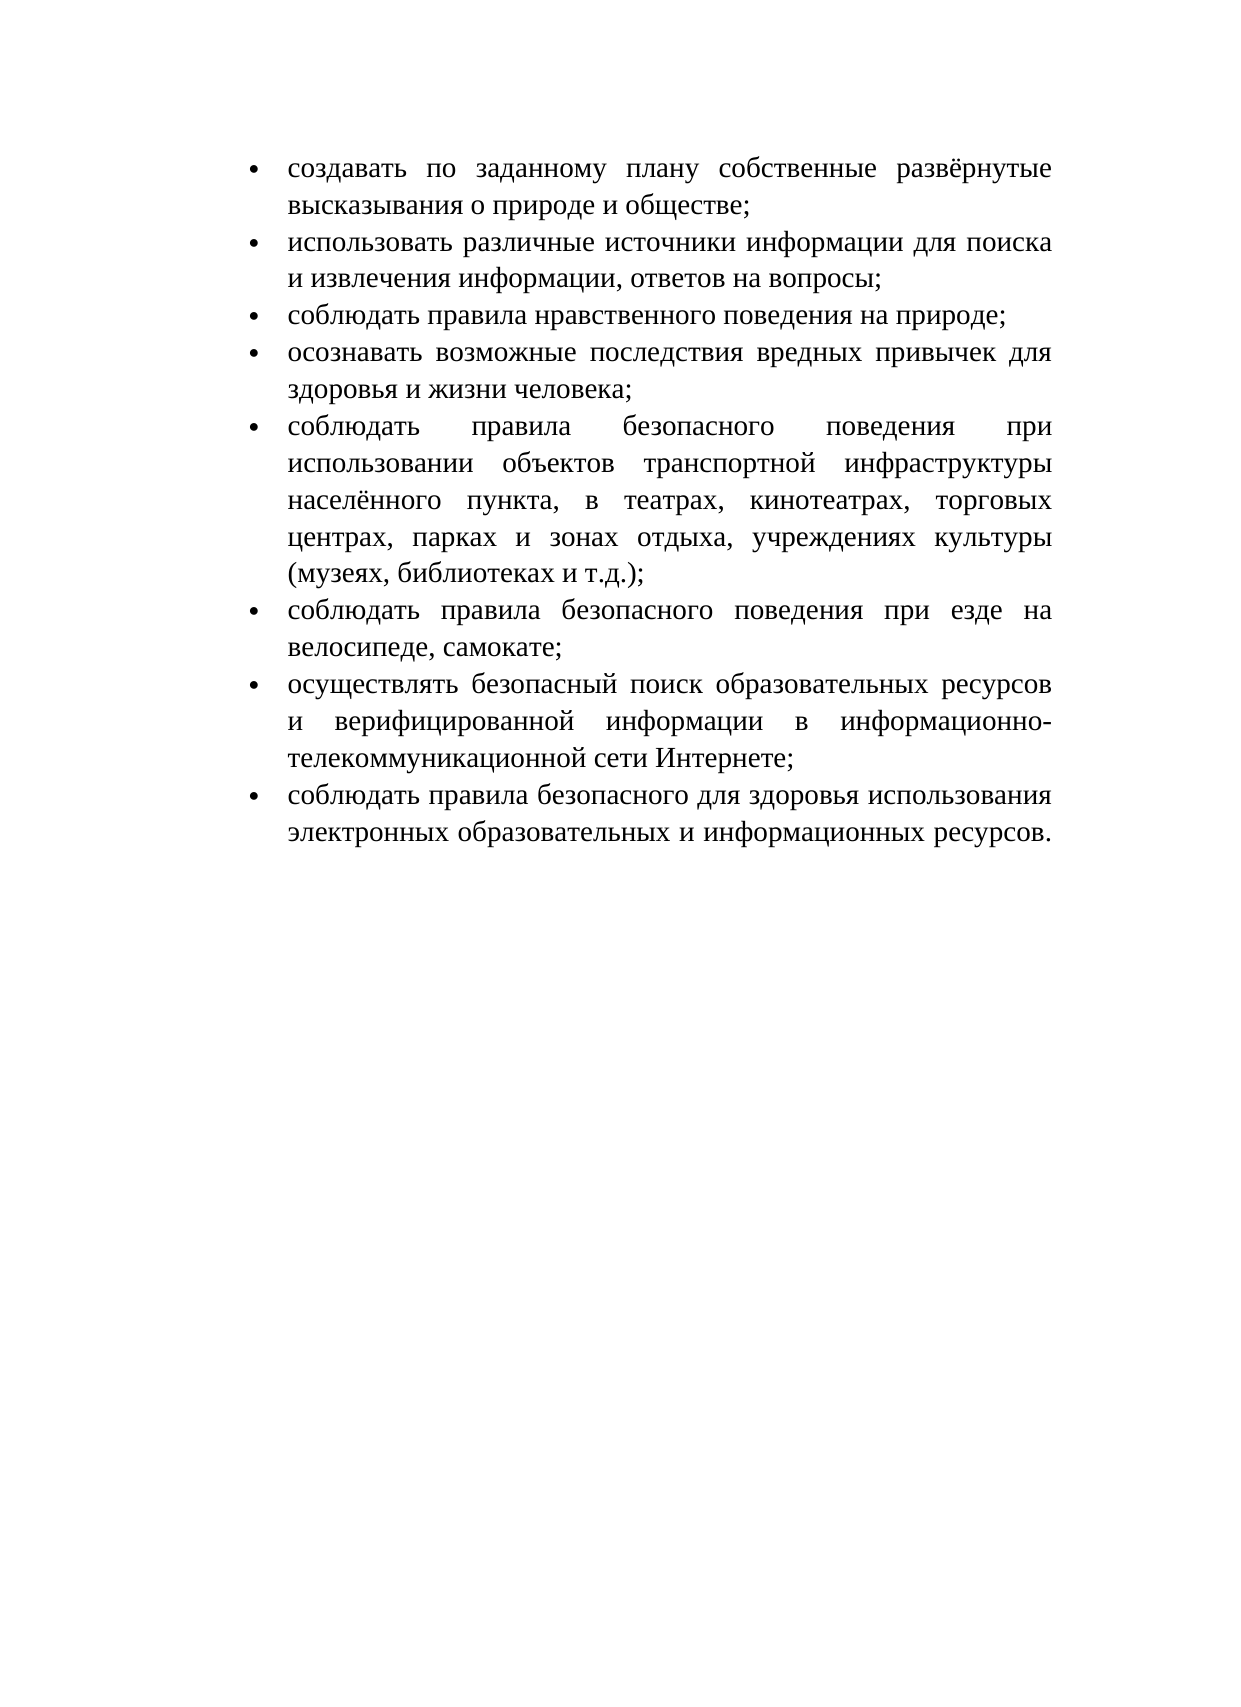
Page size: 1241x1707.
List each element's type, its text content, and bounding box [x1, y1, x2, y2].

list использовать различные источники информации для поиска и извлечения информации, ответов на вопросы; [250, 224, 1053, 294]
list осуществлять безопасный поиск образовательных ресурсов и верифицированной информации в информационно-телекоммуникационной сети Интернете; [250, 666, 1053, 773]
list соблюдать правила безопасного поведения при использовании объектов транспортной инфраструктуры населённого пункта, в театрах, кинотеатрах, торговых центрах, парках и зонах отдыха, учреждениях культуры (музеях, библиотеках и т.д.); [250, 408, 1053, 589]
list соблюдать правила безопасного для здоровья использования электронных образовательных и информационных ресурсов. [250, 777, 1053, 876]
list создавать по заданному плану собственные развёрнутые высказывания о природе и обществе; [250, 150, 1053, 220]
list соблюдать правила безопасного поведения при езде на велосипеде, самокате; [250, 592, 1053, 663]
list осознавать возможные последствия вредных привычек для здоровья и жизни человека; [250, 334, 1053, 405]
list соблюдать правила нравственного поведения на природе; [250, 297, 1053, 331]
